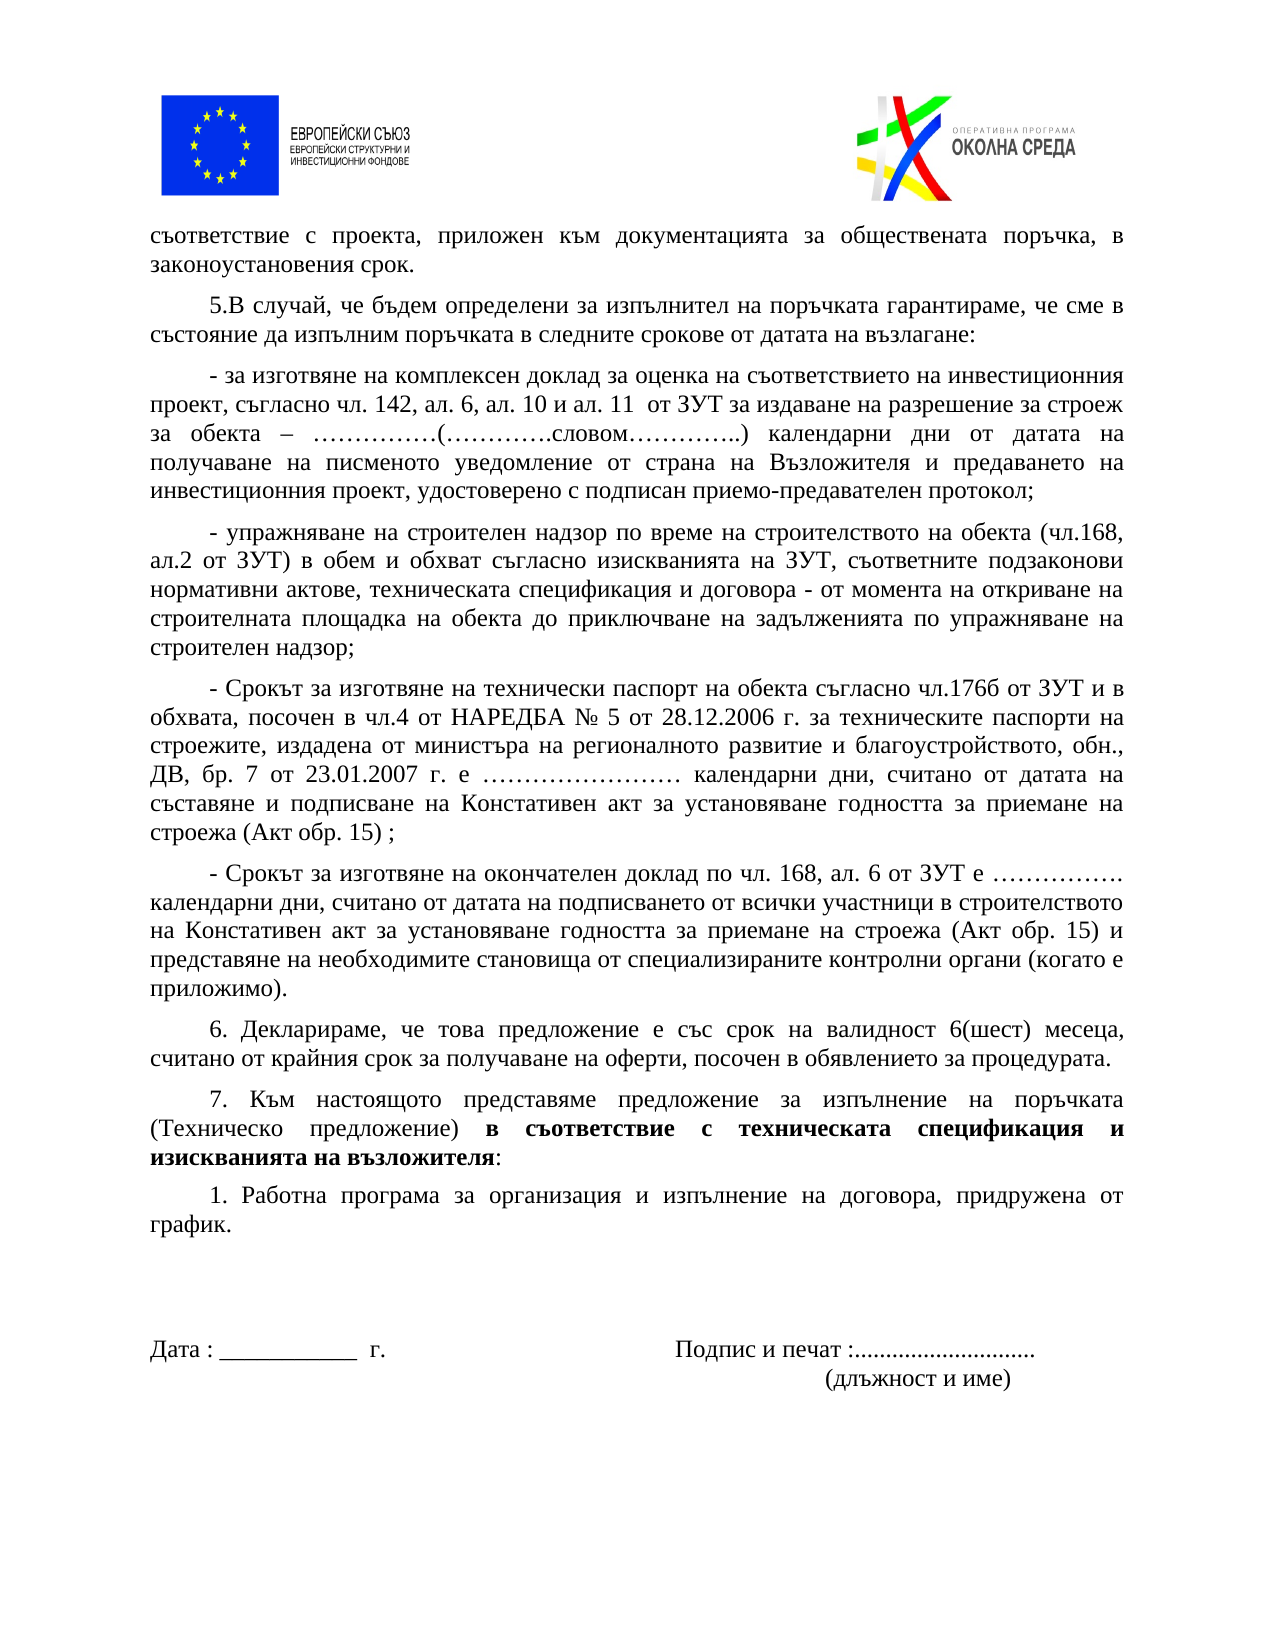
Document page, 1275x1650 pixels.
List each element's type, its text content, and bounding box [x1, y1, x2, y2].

text - Срокът за изготвяне на технически паспорт на обекта съгласно чл.176б от ЗУТ и в обхвата, посочен в чл.4 от НАРЕДБА № 5 от 28.12.2006 г. за техническите паспорти на строежите, издадена от министъра на регионалното развитие и благоустройството, обн., ДВ, бр. 7 от 23.01.2007 г. е …………………… календарни дни, считано от датата на съставяне и подписване на Констативен акт за установяване годността за приемане на строежа (Акт обр. 15) ; [150, 673, 1125, 846]
text - Срокът за изготвяне на окончателен доклад по чл. 168, ал. 6 от ЗУТ е ……………. календарни дни, считано от датата на подписването от всички участници в строителството на Констативен акт за установяване годността за приемане на строежа (Акт обр. 15) и представяне на необходимите становища от специализираните контролни органи (когато е приложимо). [150, 858, 1125, 1002]
text 1. Работна програма за организация и изпълнение на договора, придружена от график. [150, 1181, 1125, 1238]
text 5.В случай, че бъдем определени за изпълнител на поръчката гарантираме, че сме в състояние да изпълним поръчката в следните срокове от датата на възлагане: [150, 291, 1125, 348]
text - за изготвяне на комплексен доклад за оценка на съответствието на инвестиционния проект, съгласно чл. 142, ал. 6, ал. 10 и ал. 11 от ЗУТ за издаване на разрешение за строеж за обекта – ……………(………….словом…………..) календарни дни от датата на получаване на писменото уведомление от страна на Възложителя и предаването на инвестиционния проект, удостоверено с подписан приемо-предавателен протокол; [150, 361, 1125, 504]
text 7. Към настоящото представяме предложение за изпълнение на поръчката (Техническо предложение) в съответствие с техническата спецификация и изискванията на възложителя: [150, 1084, 1125, 1171]
picture [150, 80, 438, 221]
picture [837, 73, 1095, 221]
text 6. Декларираме, че това предложение е със срок на валидност 6(шест) месеца, считано от крайния срок за получаване на оферти, посочен в обявлението за процедурата. [150, 1014, 1125, 1072]
text Дата : ___________ г. Подпис и печат :............................. [150, 1334, 1125, 1363]
text (длъжност и име) [750, 1363, 1125, 1392]
text - упражняване на строителен надзор по време на строителството на обекта (чл.168, ал.2 от ЗУТ) в обем и обхват съгласно изискванията на ЗУТ, съответните подзаконови нормативни актове, техническата спецификация и договора - от момента на откриване на строителната площадка на обекта до приключване на задълженията по упражняване на строителен надзор; [150, 517, 1125, 661]
